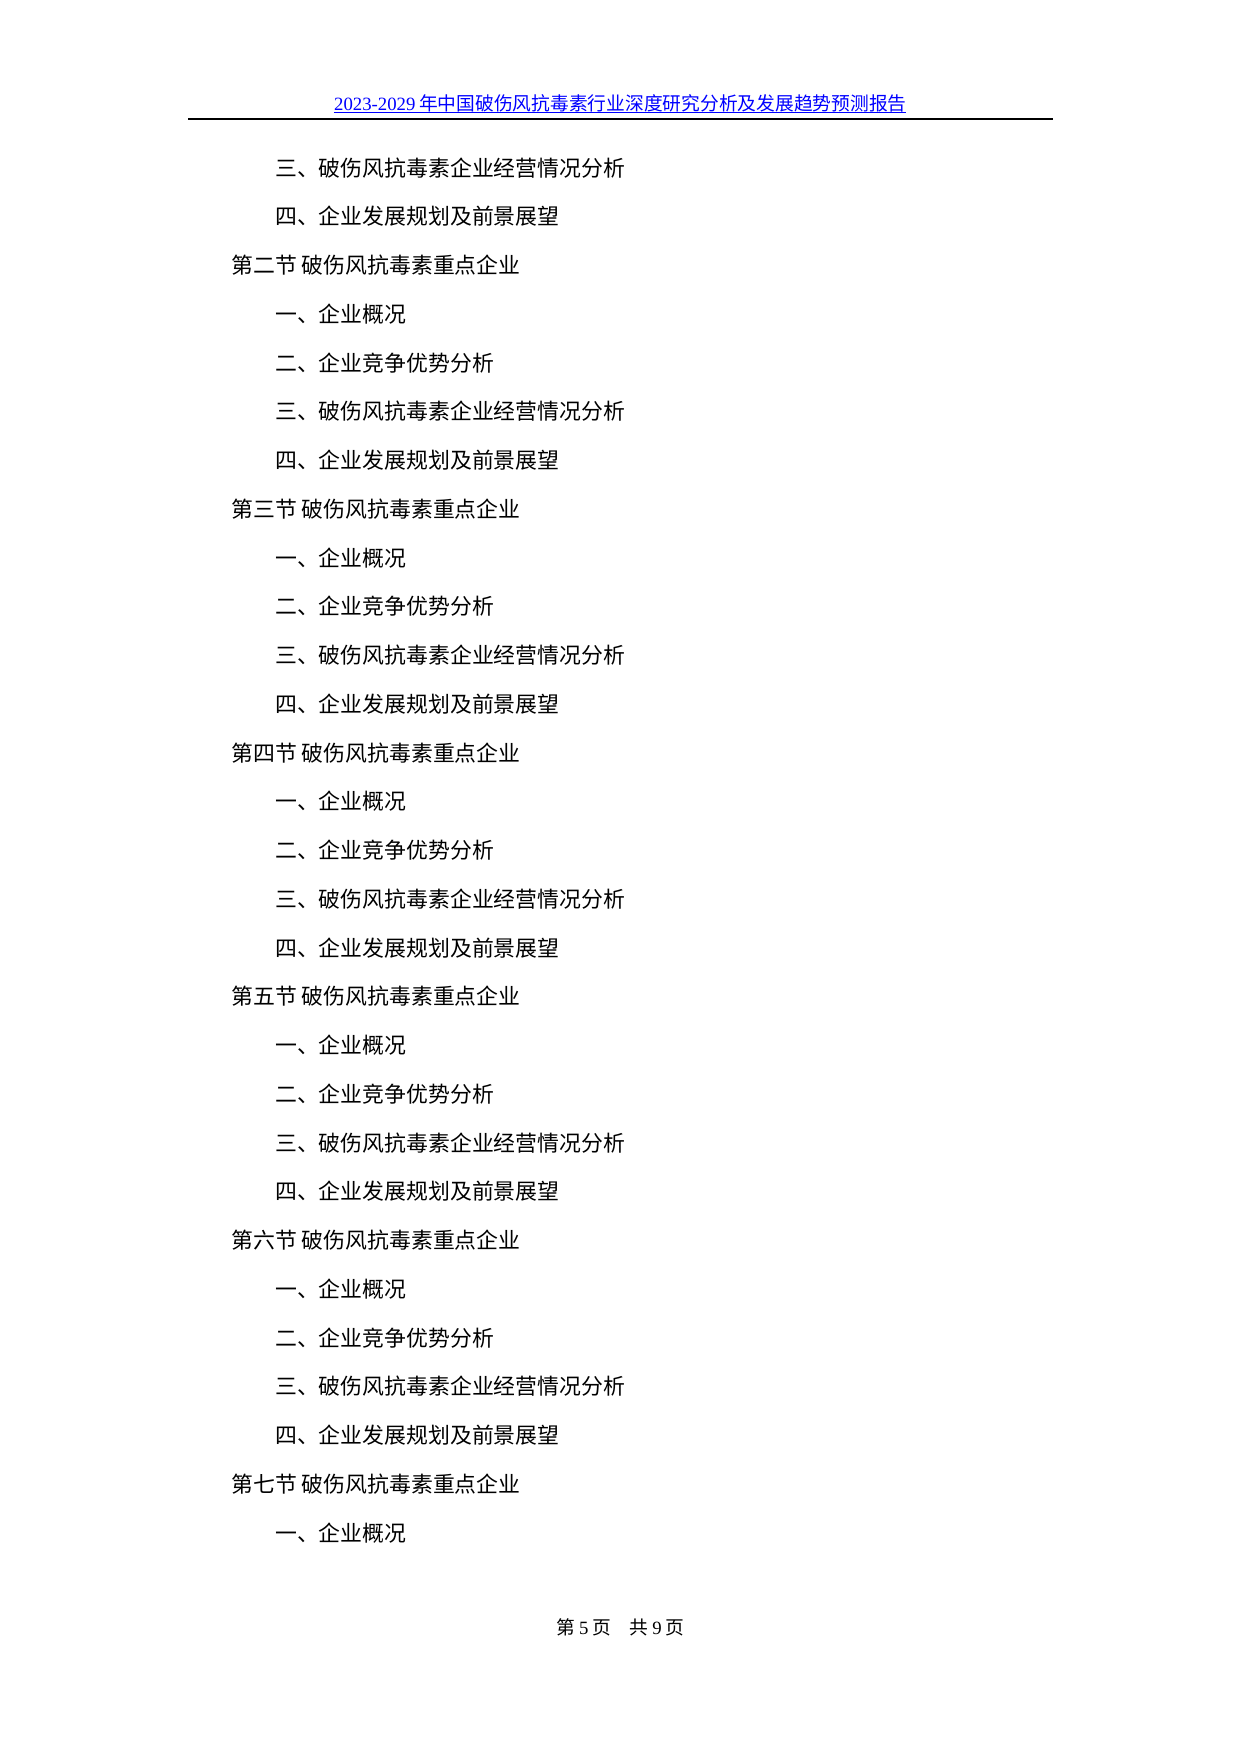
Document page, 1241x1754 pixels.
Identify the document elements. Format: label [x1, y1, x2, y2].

text [187, 150, 1053, 1548]
